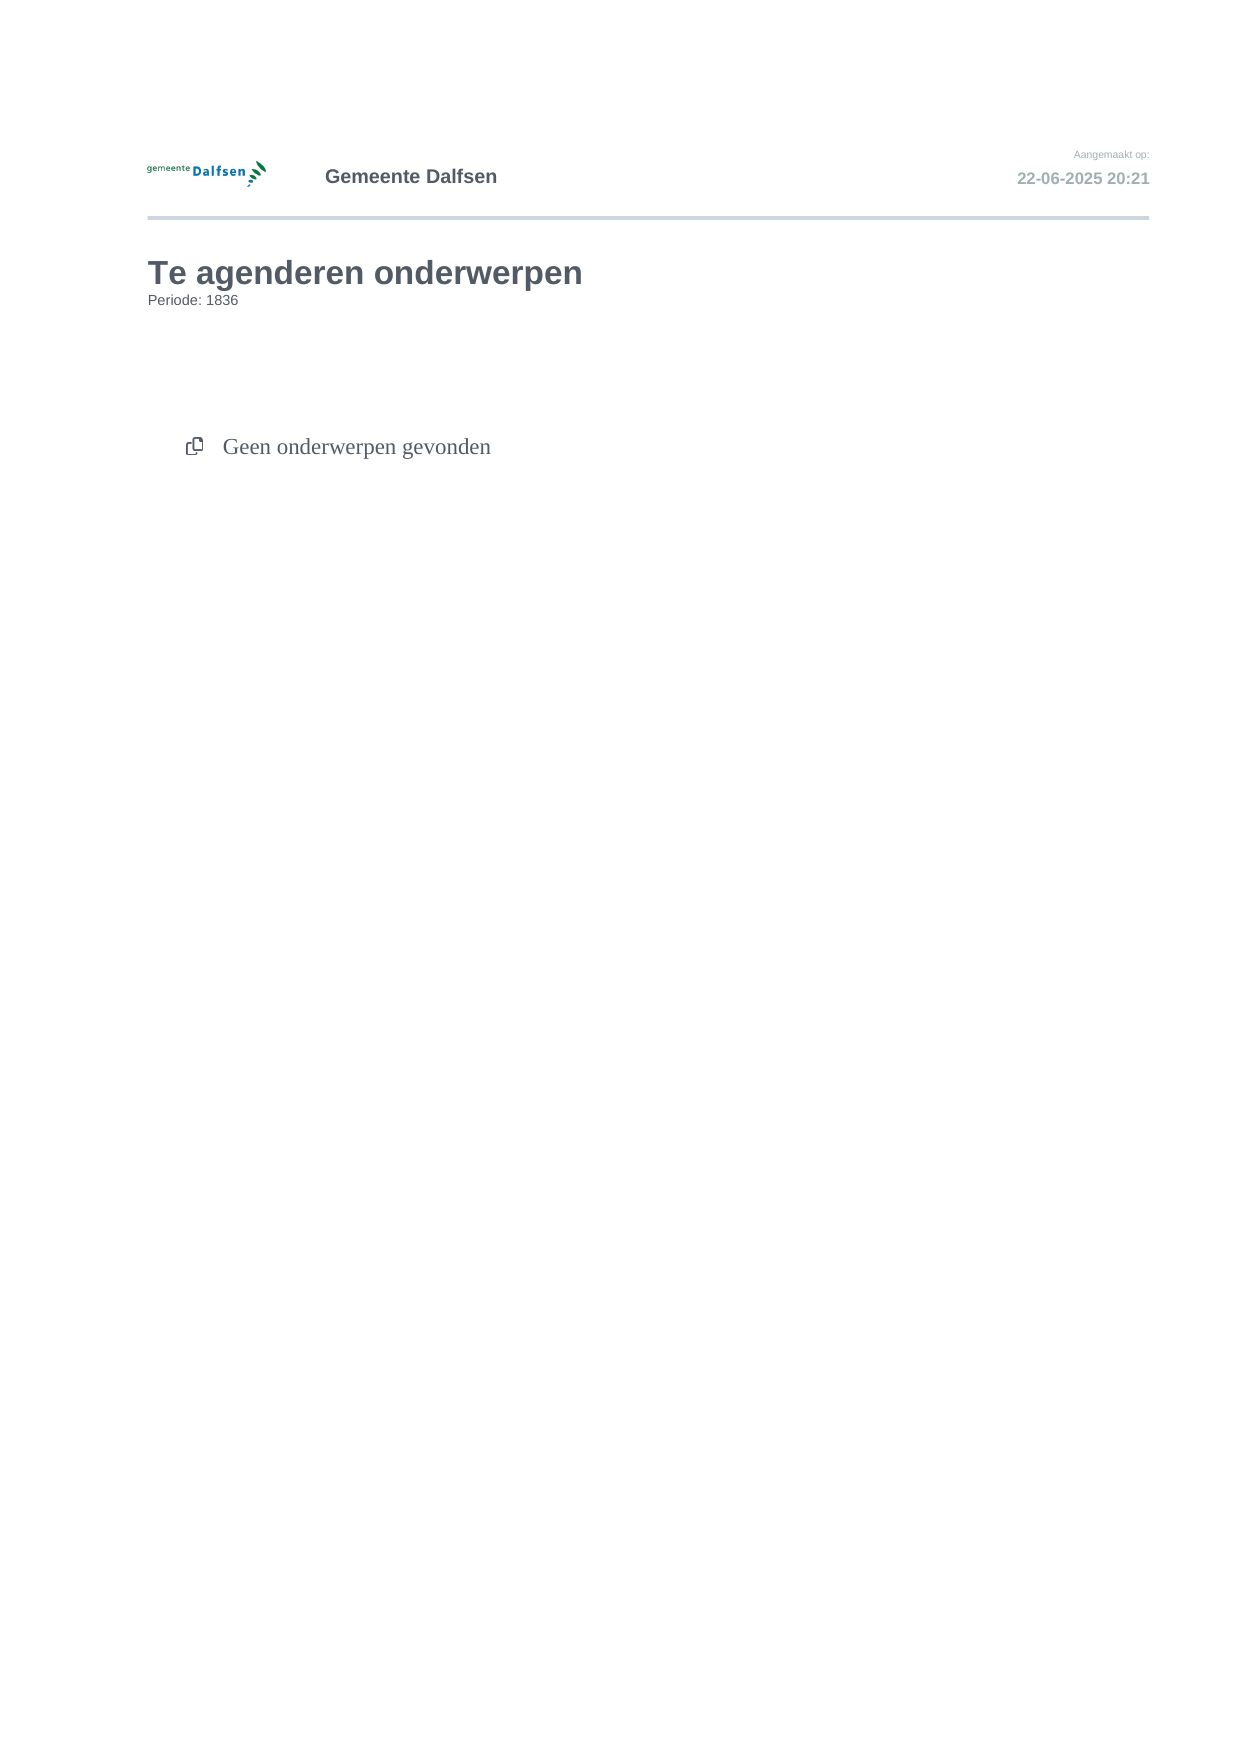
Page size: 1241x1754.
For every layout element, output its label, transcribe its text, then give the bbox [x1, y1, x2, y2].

table_cell Periode: 1836 [148, 292, 727, 325]
picture [186, 437, 203, 455]
table_header Aangemaakt op: [727, 148, 1149, 161]
table_cell 22-06-2025 20:21 [727, 161, 1149, 188]
picture [147, 216, 1150, 220]
table_header Gemeente Dalfsen [325, 148, 727, 188]
picture [147, 161, 266, 187]
list Geen onderwerpen gevonden [185, 433, 1093, 459]
table_header [148, 148, 325, 188]
table_header Te agenderen onderwerpen [148, 245, 727, 292]
